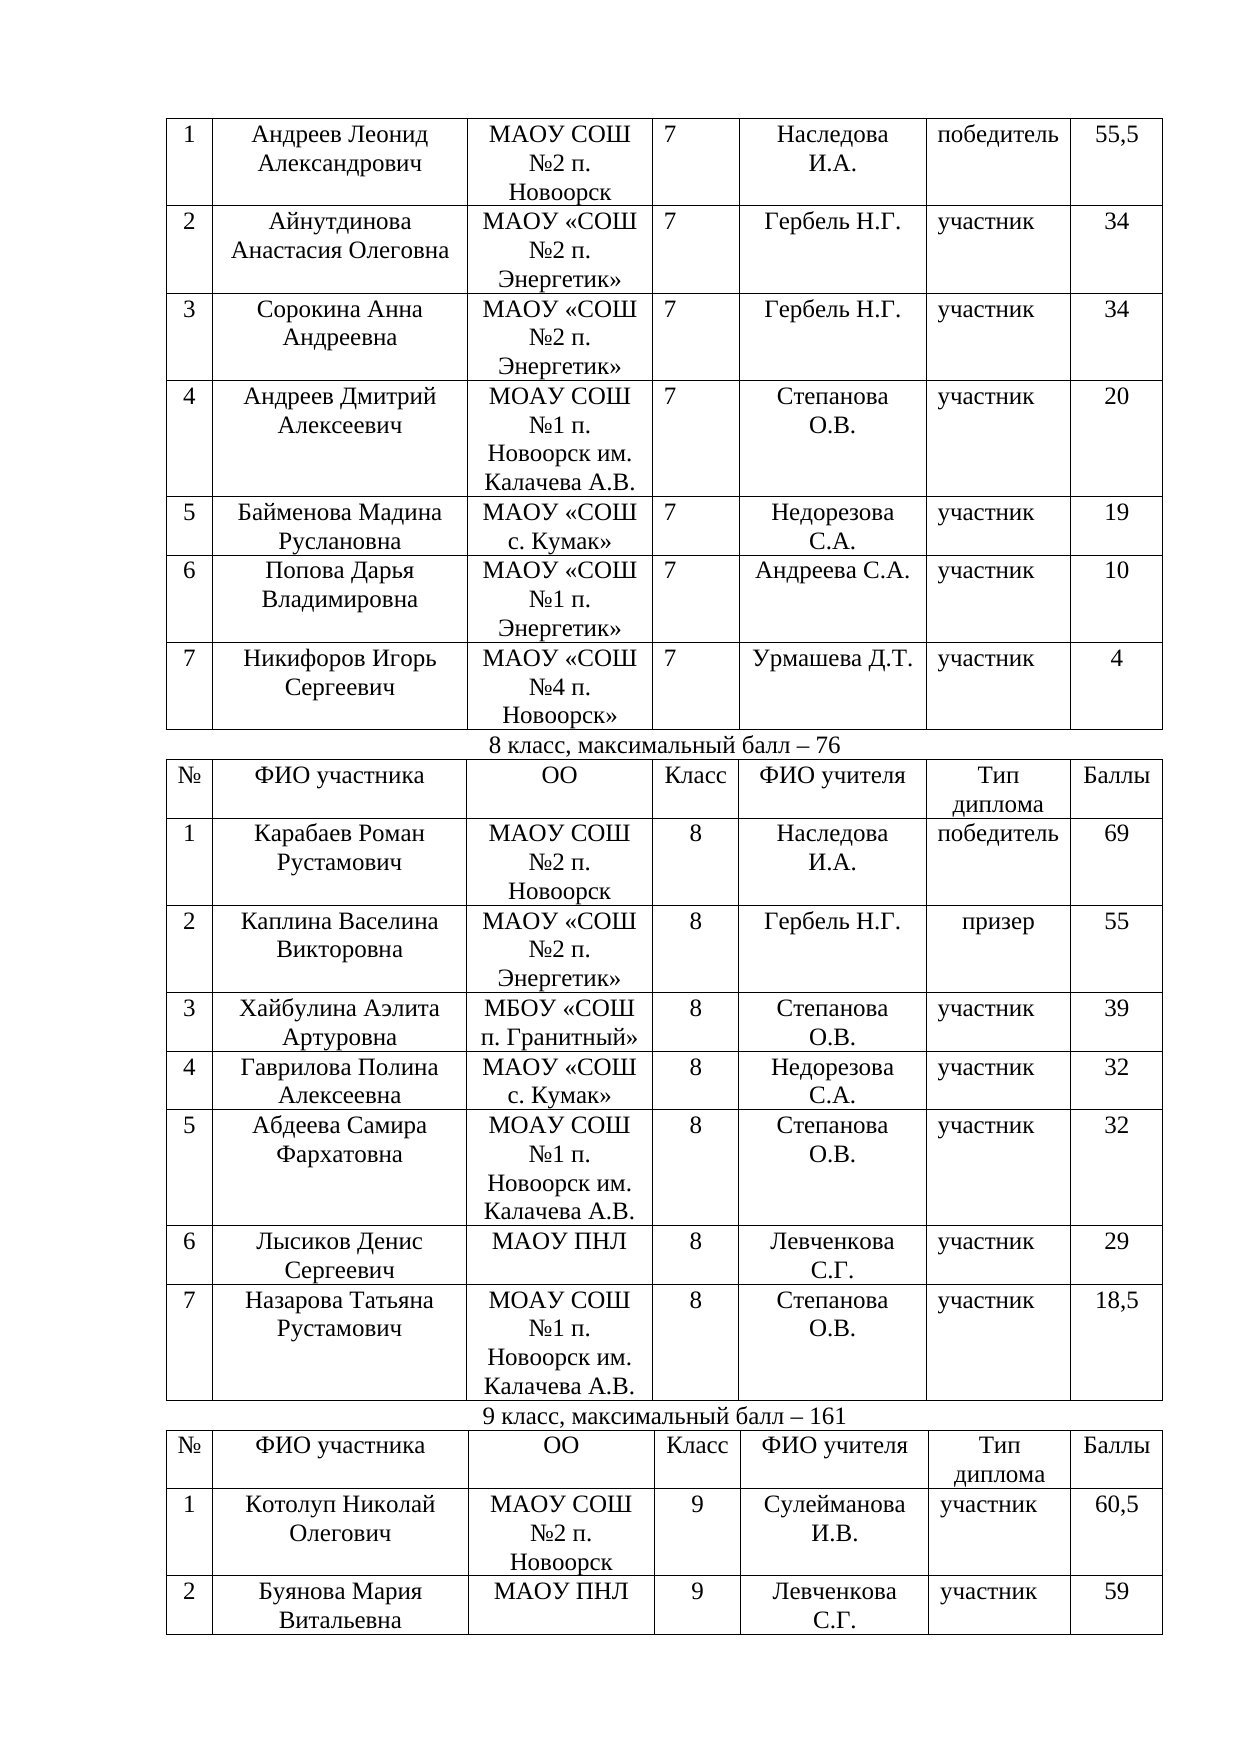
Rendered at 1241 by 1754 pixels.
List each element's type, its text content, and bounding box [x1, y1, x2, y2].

table_header № [167, 1431, 212, 1488]
table_cell Степанова О.В. [739, 1285, 926, 1400]
table_cell 32 [1071, 1052, 1162, 1109]
table_cell Байменова Мадина Руслановна [213, 497, 467, 554]
table_cell Хайбулина Аэлита Артуровна [213, 993, 466, 1051]
table_cell 2 [167, 906, 212, 992]
table_cell Гаврилова Полина Алексеевна [213, 1052, 466, 1109]
table_cell 2 [167, 206, 212, 293]
table_cell 1 [167, 1489, 212, 1575]
table_cell 10 [1071, 556, 1162, 642]
table_cell МАОУ «СОШ №2 п. Энергетик» [467, 906, 652, 992]
table_cell 34 [1071, 206, 1162, 293]
table_cell МАОУ «СОШ №1 п. Энергетик» [468, 556, 652, 642]
table_cell Буянова Мария Витальевна [213, 1576, 468, 1634]
table_cell 4 [167, 1052, 212, 1109]
table_cell участник [927, 1052, 1070, 1109]
table_cell Гербель Н.Г. [739, 906, 926, 992]
table_cell Каплина Васелина Викторовна [213, 906, 466, 992]
table_cell Гербель Н.Г. [740, 206, 926, 293]
table_cell участник [929, 1576, 1070, 1634]
table_cell призер [927, 906, 1070, 992]
text 8 класс, максимальный балл – 76 [177, 730, 1152, 759]
table_cell участник [927, 294, 1070, 380]
table_cell МАОУ «СОШ №2 п. Энергетик» [468, 294, 652, 380]
table_cell 7 [653, 294, 739, 380]
table_cell участник [927, 497, 1070, 554]
table_cell Наследова И.А. [740, 119, 926, 205]
table_header Тип диплома [927, 760, 1070, 817]
table_cell 5 [167, 497, 212, 554]
table_cell Урмашева Д.Т. [740, 643, 926, 729]
table_header Баллы [1071, 760, 1162, 817]
table_cell 1 [167, 819, 212, 905]
table_cell МАОУ СОШ №2 п. Новоорск [468, 119, 652, 205]
table_cell МОАУ СОШ №1 п. Новоорск им. Калачева А.В. [467, 1285, 652, 1400]
table_cell 29 [1071, 1226, 1162, 1284]
table_cell Попова Дарья Владимировна [213, 556, 467, 642]
table_cell 19 [1071, 497, 1162, 554]
table_cell 6 [167, 556, 212, 642]
table_cell Сорокина Анна Андреевна [213, 294, 467, 380]
table_cell МОАУ СОШ №1 п. Новоорск им. Калачева А.В. [467, 1110, 652, 1225]
table_cell МБОУ «СОШ п. Гранитный» [467, 993, 652, 1051]
table_cell МАОУ ПНЛ [469, 1576, 654, 1634]
table_cell 7 [653, 497, 739, 554]
table_cell участник [927, 1110, 1070, 1225]
table_header ФИО учителя [741, 1431, 928, 1488]
table_cell 39 [1071, 993, 1162, 1051]
table_cell 32 [1071, 1110, 1162, 1225]
table_cell участник [927, 381, 1070, 496]
table_cell Наследова И.А. [739, 819, 926, 905]
table_cell МАОУ «СОШ №2 п. Энергетик» [468, 206, 652, 293]
table_cell победитель [927, 119, 1070, 205]
table_cell Никифоров Игорь Сергеевич [213, 643, 467, 729]
table_cell 8 [653, 1110, 738, 1225]
table_cell МАОУ «СОШ с. Кумак» [468, 497, 652, 554]
table_cell 20 [1071, 381, 1162, 496]
table_header ФИО участника [213, 760, 466, 817]
table_cell 7 [653, 119, 739, 205]
table_cell 55 [1071, 906, 1162, 992]
table_cell Карабаев Роман Рустамович [213, 819, 466, 905]
table_cell Айнутдинова Анастасия Олеговна [213, 206, 467, 293]
table_cell 69 [1071, 819, 1162, 905]
table_cell Степанова О.В. [740, 381, 926, 496]
table_cell Недорезова С.А. [740, 497, 926, 554]
table_cell Котолуп Николай Олегович [213, 1489, 468, 1575]
table_cell 34 [1071, 294, 1162, 380]
table_cell 8 [653, 1052, 738, 1109]
table_cell 8 [653, 906, 738, 992]
table_cell 4 [167, 381, 212, 496]
table_cell 7 [167, 1285, 212, 1400]
table_cell участник [929, 1489, 1070, 1575]
table_header № [167, 760, 212, 817]
table_cell МАОУ «СОШ с. Кумак» [467, 1052, 652, 1109]
table_header Класс [653, 760, 738, 817]
table_header ФИО участника [213, 1431, 468, 1488]
table_cell Степанова О.В. [739, 1110, 926, 1225]
table_cell Назарова Татьяна Рустамович [213, 1285, 466, 1400]
table_cell Левченкова С.Г. [741, 1576, 928, 1634]
table_cell Андреев Леонид Александрович [213, 119, 467, 205]
table_cell 18,5 [1071, 1285, 1162, 1400]
table_cell 60,5 [1071, 1489, 1162, 1575]
table_cell Недорезова С.А. [739, 1052, 926, 1109]
table_cell 8 [653, 1285, 738, 1400]
table_cell Андреев Дмитрий Алексеевич [213, 381, 467, 496]
table_header ОО [467, 760, 652, 817]
table_header Класс [655, 1431, 740, 1488]
table_cell Лысиков Денис Сергеевич [213, 1226, 466, 1284]
table_cell 7 [653, 206, 739, 293]
table_header ФИО учителя [739, 760, 926, 817]
table_cell МАОУ «СОШ №4 п. Новоорск» [468, 643, 652, 729]
table_cell Степанова О.В. [739, 993, 926, 1051]
table_cell 7 [653, 381, 739, 496]
table_cell 3 [167, 294, 212, 380]
table_cell МОАУ СОШ №1 п. Новоорск им. Калачева А.В. [468, 381, 652, 496]
table_cell участник [927, 993, 1070, 1051]
text 9 класс, максимальный балл – 161 [177, 1401, 1152, 1429]
table_cell 9 [655, 1489, 740, 1575]
table_cell Сулейманова И.В. [741, 1489, 928, 1575]
table_cell 6 [167, 1226, 212, 1284]
table_cell Левченкова С.Г. [739, 1226, 926, 1284]
table_cell участник [927, 556, 1070, 642]
table_header Баллы [1071, 1431, 1162, 1488]
table_cell 55,5 [1071, 119, 1162, 205]
table_cell МАОУ СОШ №2 п. Новоорск [467, 819, 652, 905]
table_cell 9 [655, 1576, 740, 1634]
table_cell 4 [1071, 643, 1162, 729]
table_cell 59 [1071, 1576, 1162, 1634]
table_header Тип диплома [929, 1431, 1070, 1488]
table_cell 1 [167, 119, 212, 205]
table_cell 7 [167, 643, 212, 729]
table_cell участник [927, 1285, 1070, 1400]
table_cell Абдеева Самира Фархатовна [213, 1110, 466, 1225]
table_cell МАОУ СОШ №2 п. Новоорск [469, 1489, 654, 1575]
table_cell участник [927, 1226, 1070, 1284]
table_cell победитель [927, 819, 1070, 905]
table_cell 8 [653, 993, 738, 1051]
table_cell участник [927, 643, 1070, 729]
table_cell МАОУ ПНЛ [467, 1226, 652, 1284]
table_cell 2 [167, 1576, 212, 1634]
table_cell 3 [167, 993, 212, 1051]
table_cell 8 [653, 1226, 738, 1284]
table_cell Гербель Н.Г. [740, 294, 926, 380]
table_cell 7 [653, 643, 739, 729]
table_cell 8 [653, 819, 738, 905]
table_cell Андреева С.А. [740, 556, 926, 642]
table_cell 7 [653, 556, 739, 642]
table_cell участник [927, 206, 1070, 293]
table_header ОО [469, 1431, 654, 1488]
table_cell 5 [167, 1110, 212, 1225]
